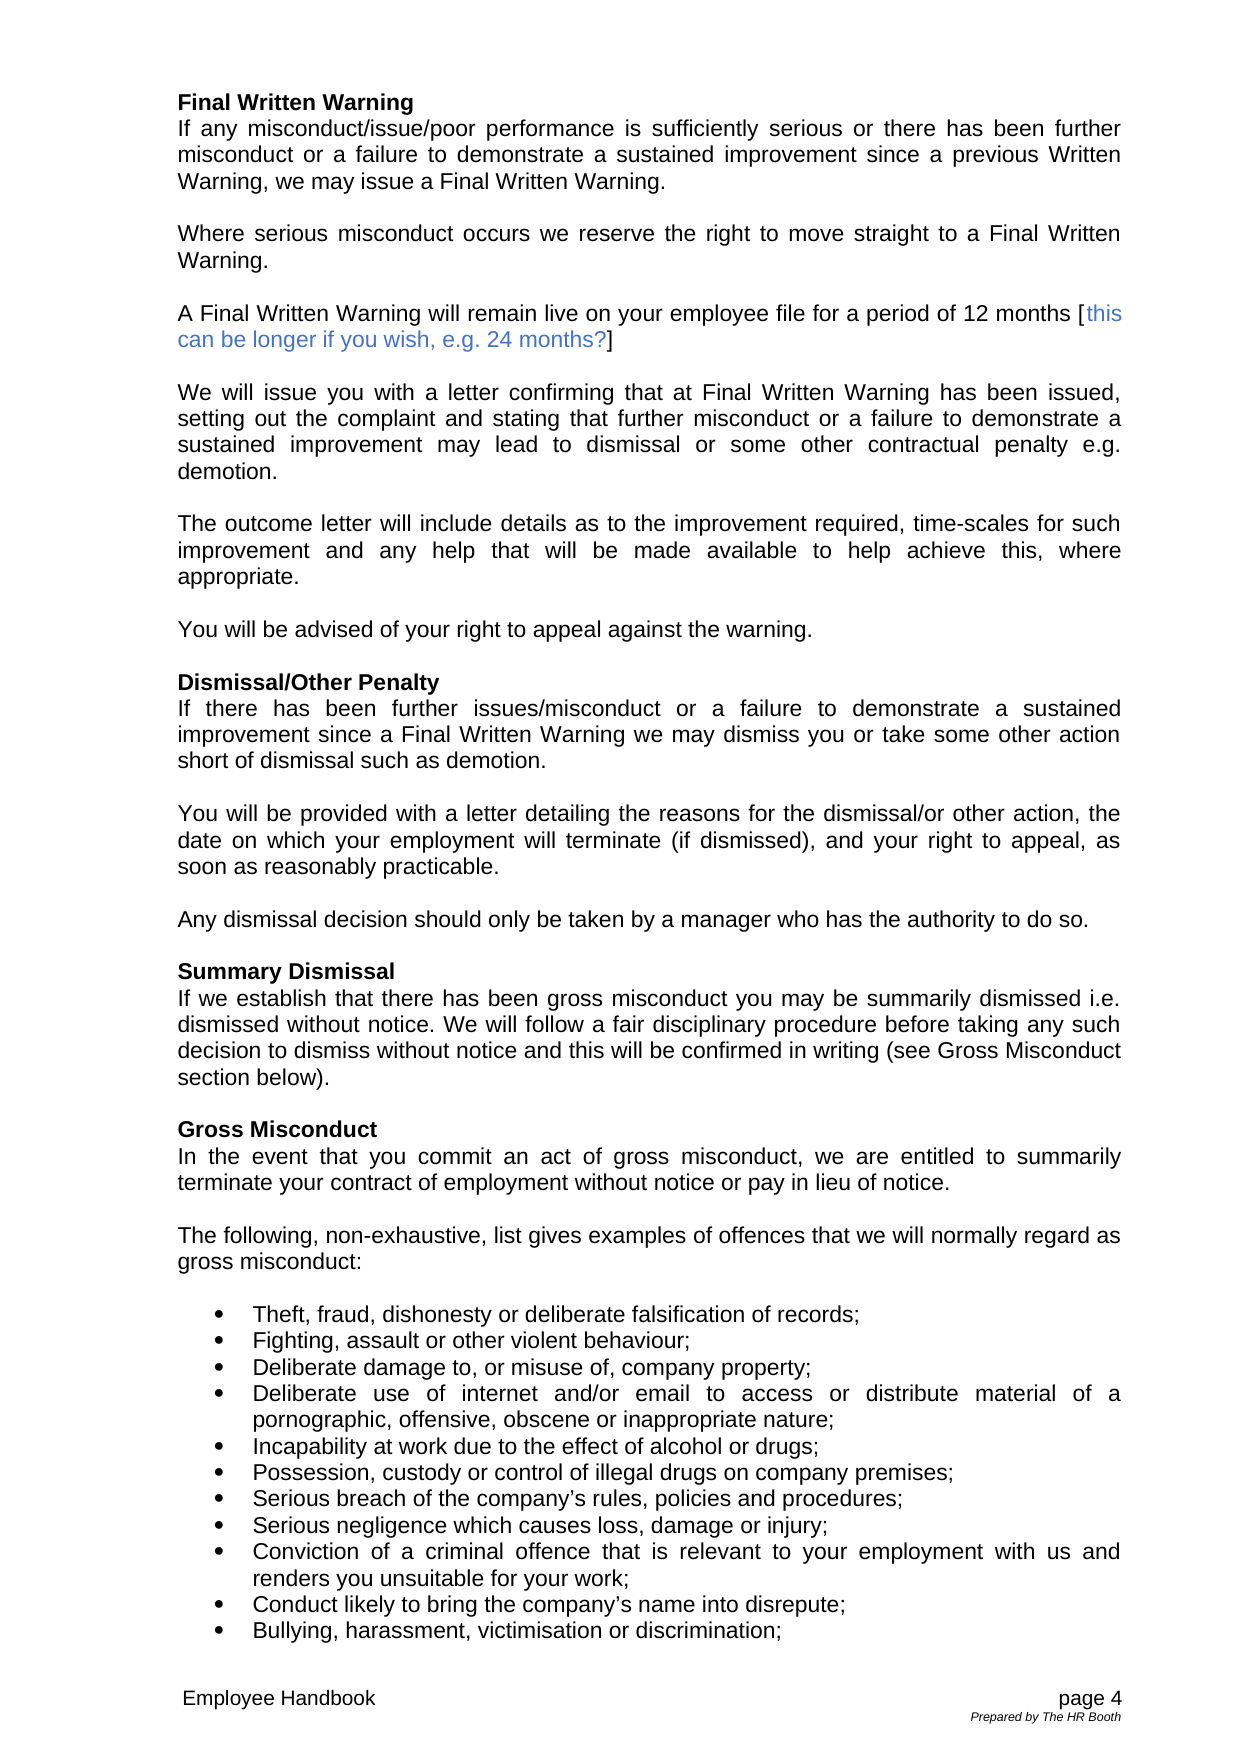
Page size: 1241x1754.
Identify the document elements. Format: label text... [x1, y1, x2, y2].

list Bullying, harassment, victimisation or discrimination; [215, 1617, 1122, 1643]
text Gross Misconduct [177, 1116, 1122, 1143]
text If we establish that there has been gross misconduct you may be summarily dismissed i.e. dismissed without notice. We will follow a fair disciplinary procedure before taking any such decision to dismiss without notice and this will be confirmed in writing (see Gross Misconduct section below). [177, 985, 1122, 1090]
text If any misconduct/issue/poor performance is sufficiently serious or there has been further misconduct or a failure to demonstrate a sustained improvement since a previous Written Warning, we may issue a Final Written Warning. [177, 115, 1122, 194]
list Incapability at work due to the effect of alcohol or drugs; [215, 1433, 1122, 1459]
text If there has been further issues/misconduct or a failure to demonstrate a sustained improvement since a Final Written Warning we may dismiss you or take some other action short of dismissal such as demotion. [177, 695, 1122, 774]
text You will be provided with a letter detailing the reasons for the dismissal/or other action, the date on which your employment will terminate (if dismissed), and your right to appeal, as soon as reasonably practicable. [177, 800, 1122, 879]
text Any dismissal decision should only be taken by a manager who has the authority to do so. [177, 906, 1122, 932]
list We will issue you with a letter confirming that at Final Written Warning has been issued, setting out the complaint and stating that further misconduct or a failure to demonstrate a sustained improvement may lead to dismissal or some other contractual penalty e.g. demotion. [177, 378, 1122, 484]
list Conduct likely to bring the company’s name into disrepute; [215, 1591, 1122, 1617]
list Theft, fraud, dishonesty or deliberate falsification of records; [215, 1301, 1122, 1327]
list Conviction of a criminal offence that is relevant to your employment with us and renders you unsuitable for your work; [215, 1538, 1122, 1591]
text The following, non-exhaustive, list gives examples of offences that we will normally regard as gross misconduct: [177, 1222, 1122, 1274]
text In the event that you commit an act of gross misconduct, we are entitled to summarily terminate your contract of employment without notice or pay in lieu of notice. [177, 1143, 1122, 1196]
text Dismissal/Other Penalty [177, 668, 1122, 695]
text Final Written Warning [177, 89, 1122, 115]
list Serious negligence which causes loss, damage or injury; [215, 1512, 1122, 1538]
list Fighting, assault or other violent behaviour; [215, 1327, 1122, 1354]
text Where serious misconduct occurs we reserve the right to move straight to a Final Written Warning. [177, 220, 1122, 273]
list Serious breach of the company’s rules, policies and procedures; [215, 1485, 1122, 1512]
text Summary Dismissal [177, 958, 1122, 985]
list A Final Written Warning will remain live on your employee file for a period of 12 months [this can be longer if you wish, e.g. 24 months?] [177, 299, 1122, 352]
list Deliberate use of internet and/or email to access or distribute material of a pornographic, offensive, obscene or inappropriate nature; [215, 1380, 1122, 1433]
list Possession, custody or control of illegal drugs on company premises; [215, 1459, 1122, 1485]
list You will be advised of your right to appeal against the warning. [177, 616, 1122, 642]
list Deliberate damage to, or misuse of, company property; [215, 1354, 1122, 1380]
